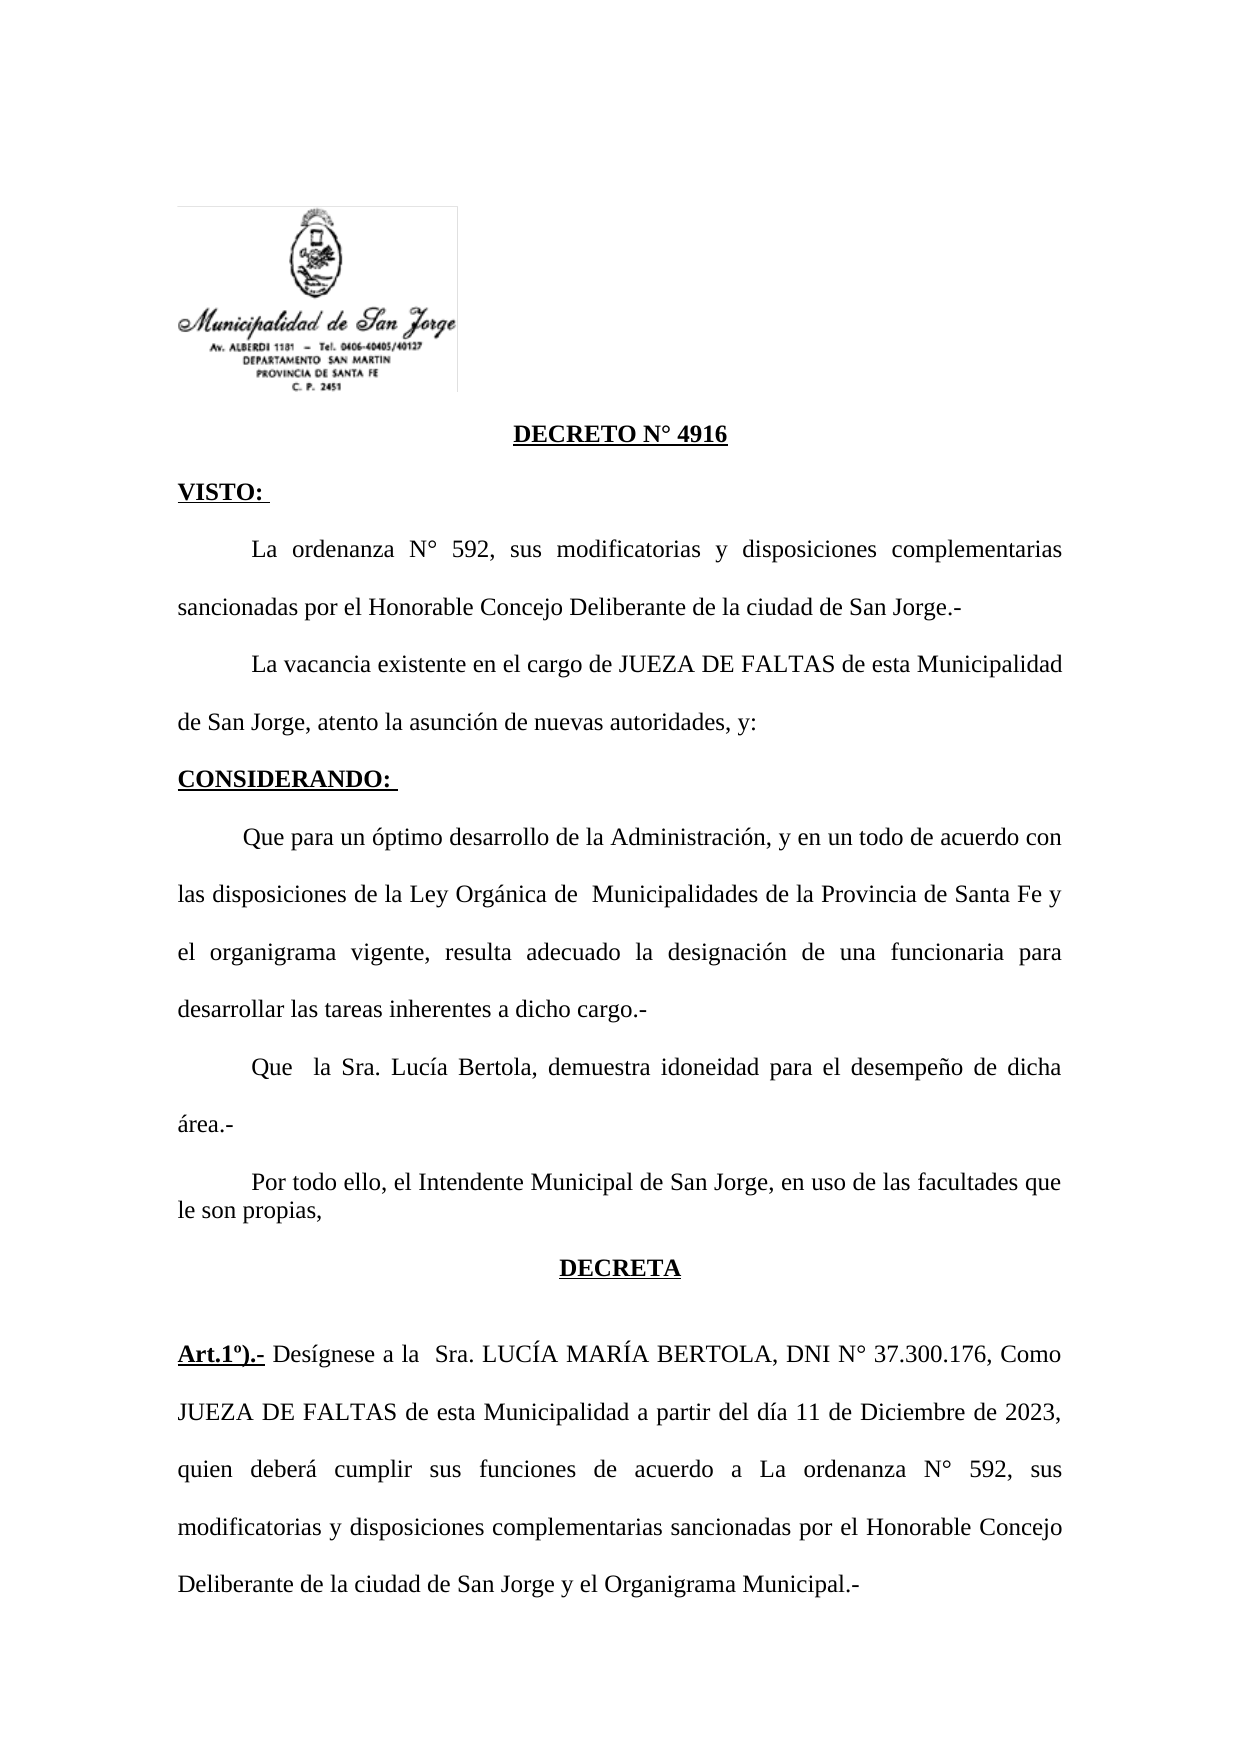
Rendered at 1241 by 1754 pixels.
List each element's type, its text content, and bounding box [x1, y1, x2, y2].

text DECRETA [177, 1253, 1063, 1282]
text Por todo ello, el Intendente Municipal de San Jorge, en uso de las facultades que le son propias, [177, 1167, 1063, 1224]
text Que para un óptimo desarrollo de la Administración, y en un todo de acuerdo con las disposiciones de la Ley Orgánica de Municipalidades de la Provincia de Santa Fe y el organigrama vigente, resulta adecuado la designación de una funcionaria para desarrollar las tareas inherentes a dicho cargo.- [177, 822, 1063, 1023]
text Art.1º).- Desígnese a la Sra. LUCÍA MARÍA BERTOLA, DNI N° 37.300.176, Como JUEZA DE FALTAS de esta Municipalidad a partir del día 11 de Diciembre de 2023, quien deberá cumplir sus funciones de acuerdo a La ordenanza N° 592, sus modificatorias y disposiciones complementarias sancionadas por el Honorable Concejo Deliberante de la ciudad de San Jorge y el Organigrama Municipal.- [177, 1339, 1063, 1598]
text La ordenanza N° 592, sus modificatorias y disposiciones complementarias sancionadas por el Honorable Concejo Deliberante de la ciudad de San Jorge.- [177, 534, 1063, 620]
text VISTO: [177, 477, 1063, 505]
text DECRETO N° 4916 [177, 419, 1063, 448]
picture [177, 205, 459, 392]
text CONSIDERANDO: [177, 764, 1063, 793]
text Que la Sra. Lucía Bertola, demuestra idoneidad para el desempeño de dicha área.- [177, 1052, 1063, 1138]
text La vacancia existente en el cargo de JUEZA DE FALTAS de esta Municipalidad de San Jorge, atento la asunción de nuevas autoridades, y: [177, 649, 1063, 735]
